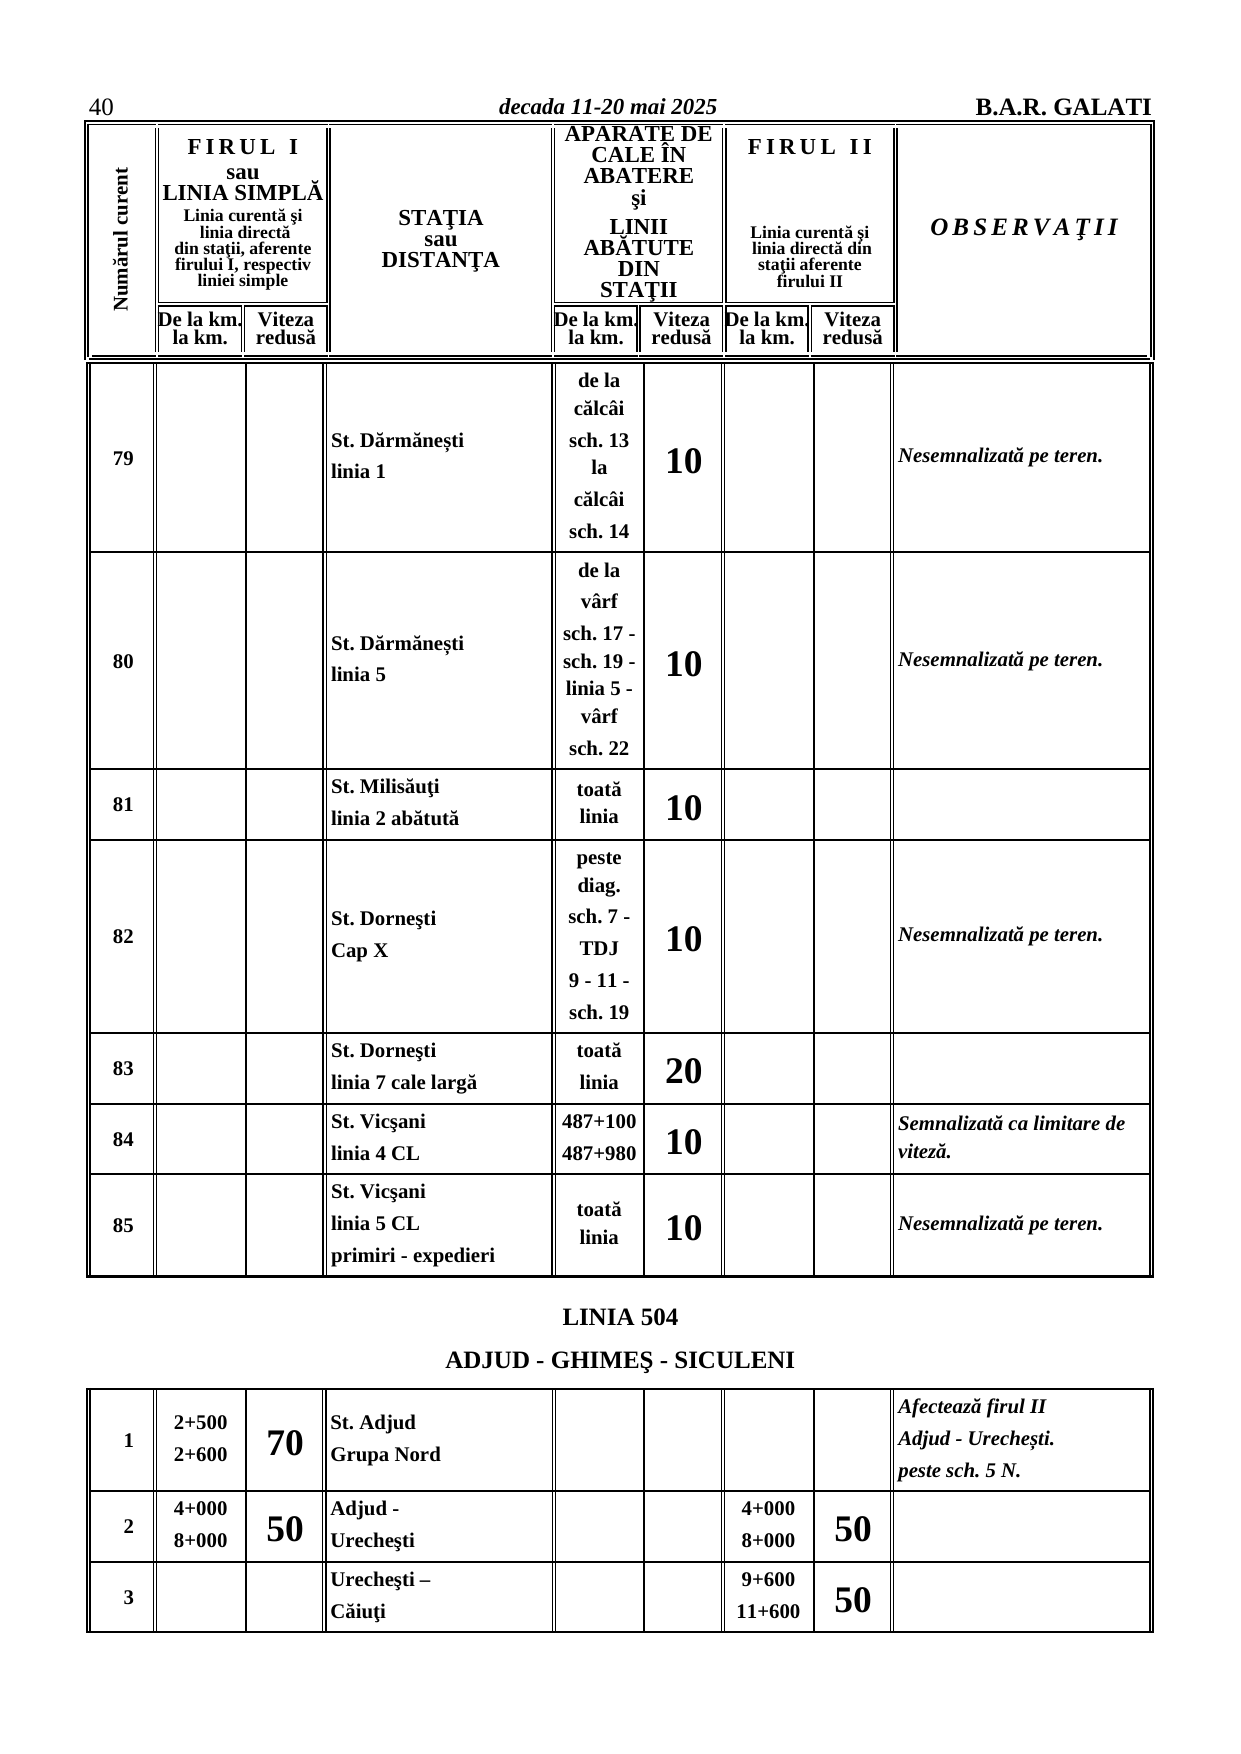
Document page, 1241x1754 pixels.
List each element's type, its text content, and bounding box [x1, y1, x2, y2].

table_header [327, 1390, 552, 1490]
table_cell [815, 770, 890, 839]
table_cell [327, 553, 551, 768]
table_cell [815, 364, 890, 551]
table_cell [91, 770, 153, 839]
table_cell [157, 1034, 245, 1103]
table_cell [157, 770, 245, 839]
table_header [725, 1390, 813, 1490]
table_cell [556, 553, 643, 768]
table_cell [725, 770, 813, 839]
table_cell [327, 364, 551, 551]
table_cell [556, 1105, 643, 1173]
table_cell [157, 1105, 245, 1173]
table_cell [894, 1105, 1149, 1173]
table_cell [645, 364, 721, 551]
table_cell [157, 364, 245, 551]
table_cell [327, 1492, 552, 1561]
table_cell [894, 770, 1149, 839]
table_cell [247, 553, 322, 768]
subtitle LINIA 504 [89, 1302, 1152, 1330]
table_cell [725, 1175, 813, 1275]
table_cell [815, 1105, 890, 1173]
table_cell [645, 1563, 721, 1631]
subtitle ADJUD - GHIMEŞ - SICULENI [89, 1345, 1152, 1373]
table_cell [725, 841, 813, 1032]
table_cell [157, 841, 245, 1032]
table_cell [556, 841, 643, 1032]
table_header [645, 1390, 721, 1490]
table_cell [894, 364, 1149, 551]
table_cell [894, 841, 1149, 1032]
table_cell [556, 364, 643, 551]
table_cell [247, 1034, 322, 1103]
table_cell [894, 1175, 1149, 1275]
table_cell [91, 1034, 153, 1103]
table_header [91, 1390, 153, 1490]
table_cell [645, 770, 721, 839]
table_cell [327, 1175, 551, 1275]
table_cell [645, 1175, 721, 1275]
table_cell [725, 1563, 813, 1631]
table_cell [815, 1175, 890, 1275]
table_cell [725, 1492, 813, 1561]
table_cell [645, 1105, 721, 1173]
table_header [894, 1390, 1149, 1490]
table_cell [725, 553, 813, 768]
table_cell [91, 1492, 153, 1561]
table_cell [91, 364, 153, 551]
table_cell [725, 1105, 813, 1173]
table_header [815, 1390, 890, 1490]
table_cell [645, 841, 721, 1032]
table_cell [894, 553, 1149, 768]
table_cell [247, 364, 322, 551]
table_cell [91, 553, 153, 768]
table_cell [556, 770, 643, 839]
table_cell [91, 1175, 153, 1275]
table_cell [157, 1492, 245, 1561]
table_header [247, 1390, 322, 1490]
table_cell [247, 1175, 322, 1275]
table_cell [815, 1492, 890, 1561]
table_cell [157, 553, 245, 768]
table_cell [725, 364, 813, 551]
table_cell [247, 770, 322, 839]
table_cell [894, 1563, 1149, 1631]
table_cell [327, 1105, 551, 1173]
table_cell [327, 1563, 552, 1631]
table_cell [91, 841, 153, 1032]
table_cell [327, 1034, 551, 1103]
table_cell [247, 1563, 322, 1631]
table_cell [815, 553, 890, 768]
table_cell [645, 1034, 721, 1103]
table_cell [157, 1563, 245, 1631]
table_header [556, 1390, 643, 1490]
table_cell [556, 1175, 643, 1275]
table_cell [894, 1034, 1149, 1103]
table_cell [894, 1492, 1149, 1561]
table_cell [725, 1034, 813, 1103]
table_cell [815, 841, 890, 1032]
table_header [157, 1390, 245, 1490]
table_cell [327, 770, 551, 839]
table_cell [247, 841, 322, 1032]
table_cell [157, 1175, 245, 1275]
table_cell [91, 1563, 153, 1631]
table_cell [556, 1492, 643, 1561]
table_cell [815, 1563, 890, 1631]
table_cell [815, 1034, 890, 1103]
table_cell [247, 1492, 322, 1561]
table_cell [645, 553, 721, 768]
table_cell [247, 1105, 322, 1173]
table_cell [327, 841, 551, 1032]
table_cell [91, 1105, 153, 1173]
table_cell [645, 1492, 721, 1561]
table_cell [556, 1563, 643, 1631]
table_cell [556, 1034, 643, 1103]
